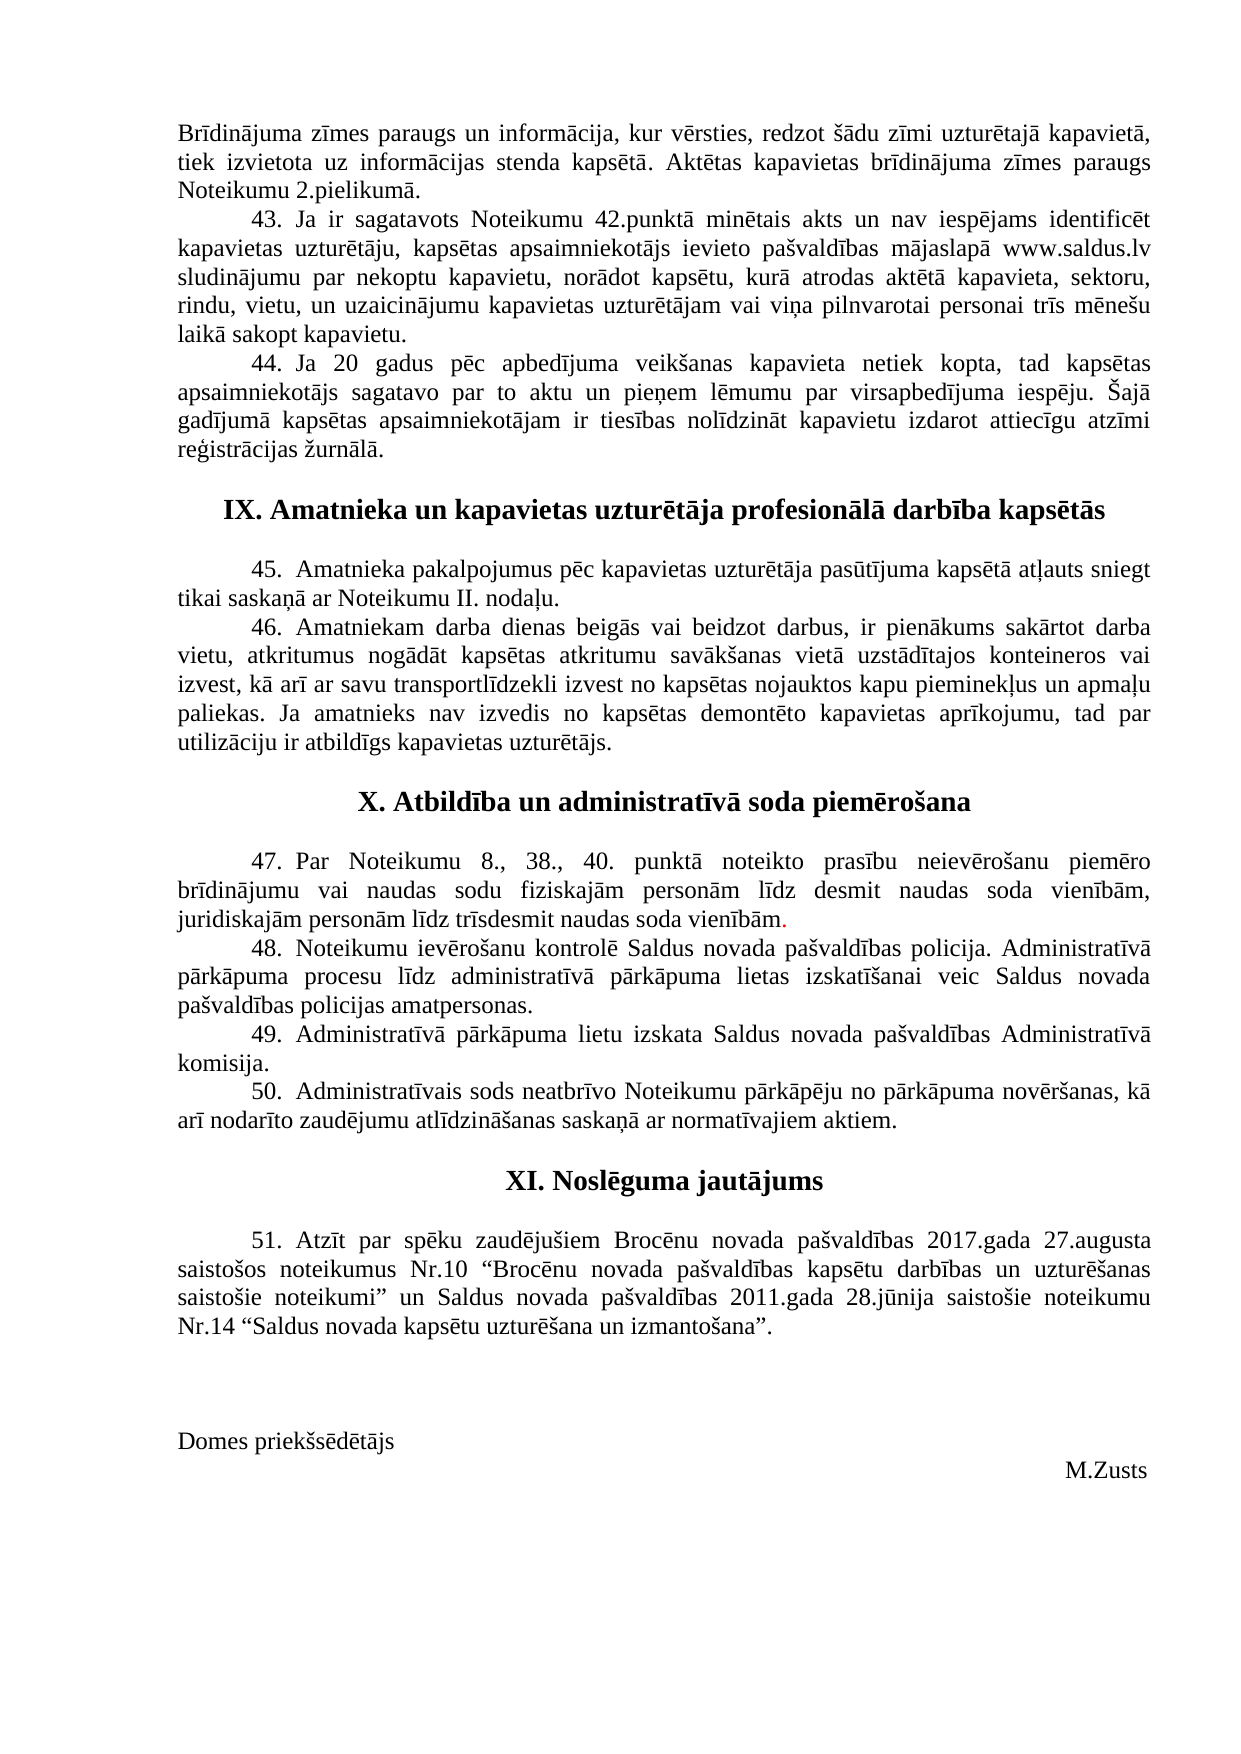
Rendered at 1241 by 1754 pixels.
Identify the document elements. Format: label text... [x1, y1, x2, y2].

list Noteikumu ievērošanu kontrolē Saldus novada pašvaldības policija. Administratīvā pārkāpuma procesu līdz administratīvā pārkāpuma lietas izskatīšanai veic Saldus novada pašvaldības policijas amatpersonas. [177, 933, 1152, 1019]
list Administratīvais sods neatbrīvo Noteikumu pārkāpēju no pārkāpuma novēršanas, kā arī nodarīto zaudējumu atlīdzināšanas saskaņā ar normatīvajiem aktiem. [177, 1076, 1152, 1134]
list Atzīt par spēku zaudējušiem Brocēnu novada pašvaldības 2017.gada 27.augusta saistošos noteikumus Nr.10 “Brocēnu novada pašvaldības kapsētu darbības un uzturēšanas saistošie noteikumi” un Saldus novada pašvaldības 2011.gada 28.jūnija saistošie noteikumu Nr.14 “Saldus novada kapsētu uzturēšana un izmantošana”. [177, 1225, 1152, 1340]
list Ja ir sagatavots Noteikumu 42.punktā minētais akts un nav iespējams identificēt kapavietas uzturētāju, kapsētas apsaimniekotājs ievieto pašvaldības mājaslapā www.saldus.lv sludinājumu par nekoptu kapavietu, norādot kapsētu, kurā atrodas aktētā kapavieta, sektoru, rindu, vietu, un uzaicinājumu kapavietas uzturētājam vai viņa pilnvarotai personai trīs mēnešu laikā sakopt kapavietu. [177, 204, 1152, 348]
list Administratīvā pārkāpuma lietu izskata Saldus novada pašvaldības Administratīvā komisija. [177, 1019, 1152, 1076]
list Amatniekam darba dienas beigās vai beidzot darbus, ir pienākums sakārtot darba vietu, atkritumus nogādāt kapsētas atkritumu savākšanas vietā uzstādītajos konteineros vai izvest, kā arī ar savu transportlīdzekli izvest no kapsētas nojauktos kapu pieminekļus un apmaļu paliekas. Ja amatnieks nav izvedis no kapsētas demontēto kapavietas aprīkojumu, tad par utilizāciju ir atbildīgs kapavietas uzturētājs. [177, 612, 1152, 755]
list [177, 118, 1152, 204]
text IX. Amatnieka un kapavietas uzturētāja profesionālā darbība kapsētās [177, 492, 1152, 525]
list Ja 20 gadus pēc apbedījuma veikšanas kapavieta netiek kopta, tad kapsētas apsaimniekotājs sagatavo par to aktu un pieņem lēmumu par virsapbedījuma iespēju. Šajā gadījumā kapsētas apsaimniekotājam ir tiesības nolīdzināt kapavietu izdarot attiecīgu atzīmi reģistrācijas žurnālā. [177, 348, 1152, 463]
list Par Noteikumu 8., 38., 40. punktā noteikto prasību neievērošanu piemēro brīdinājumu vai naudas sodu fiziskajām personām līdz desmit naudas soda vienībām, juridiskajām personām līdz trīsdesmit naudas soda vienībām. [177, 846, 1152, 933]
list Amatnieka pakalpojumus pēc kapavietas uzturētāja pasūtījuma kapsētā atļauts sniegt tikai saskaņā ar Noteikumu II. nodaļu. [177, 554, 1152, 612]
text X. Atbildība un administratīvā soda piemērošana [177, 784, 1152, 818]
text XI. Noslēguma jautājums [177, 1163, 1152, 1196]
text Domes priekšsēdētājs M.Zusts [177, 1426, 1152, 1484]
